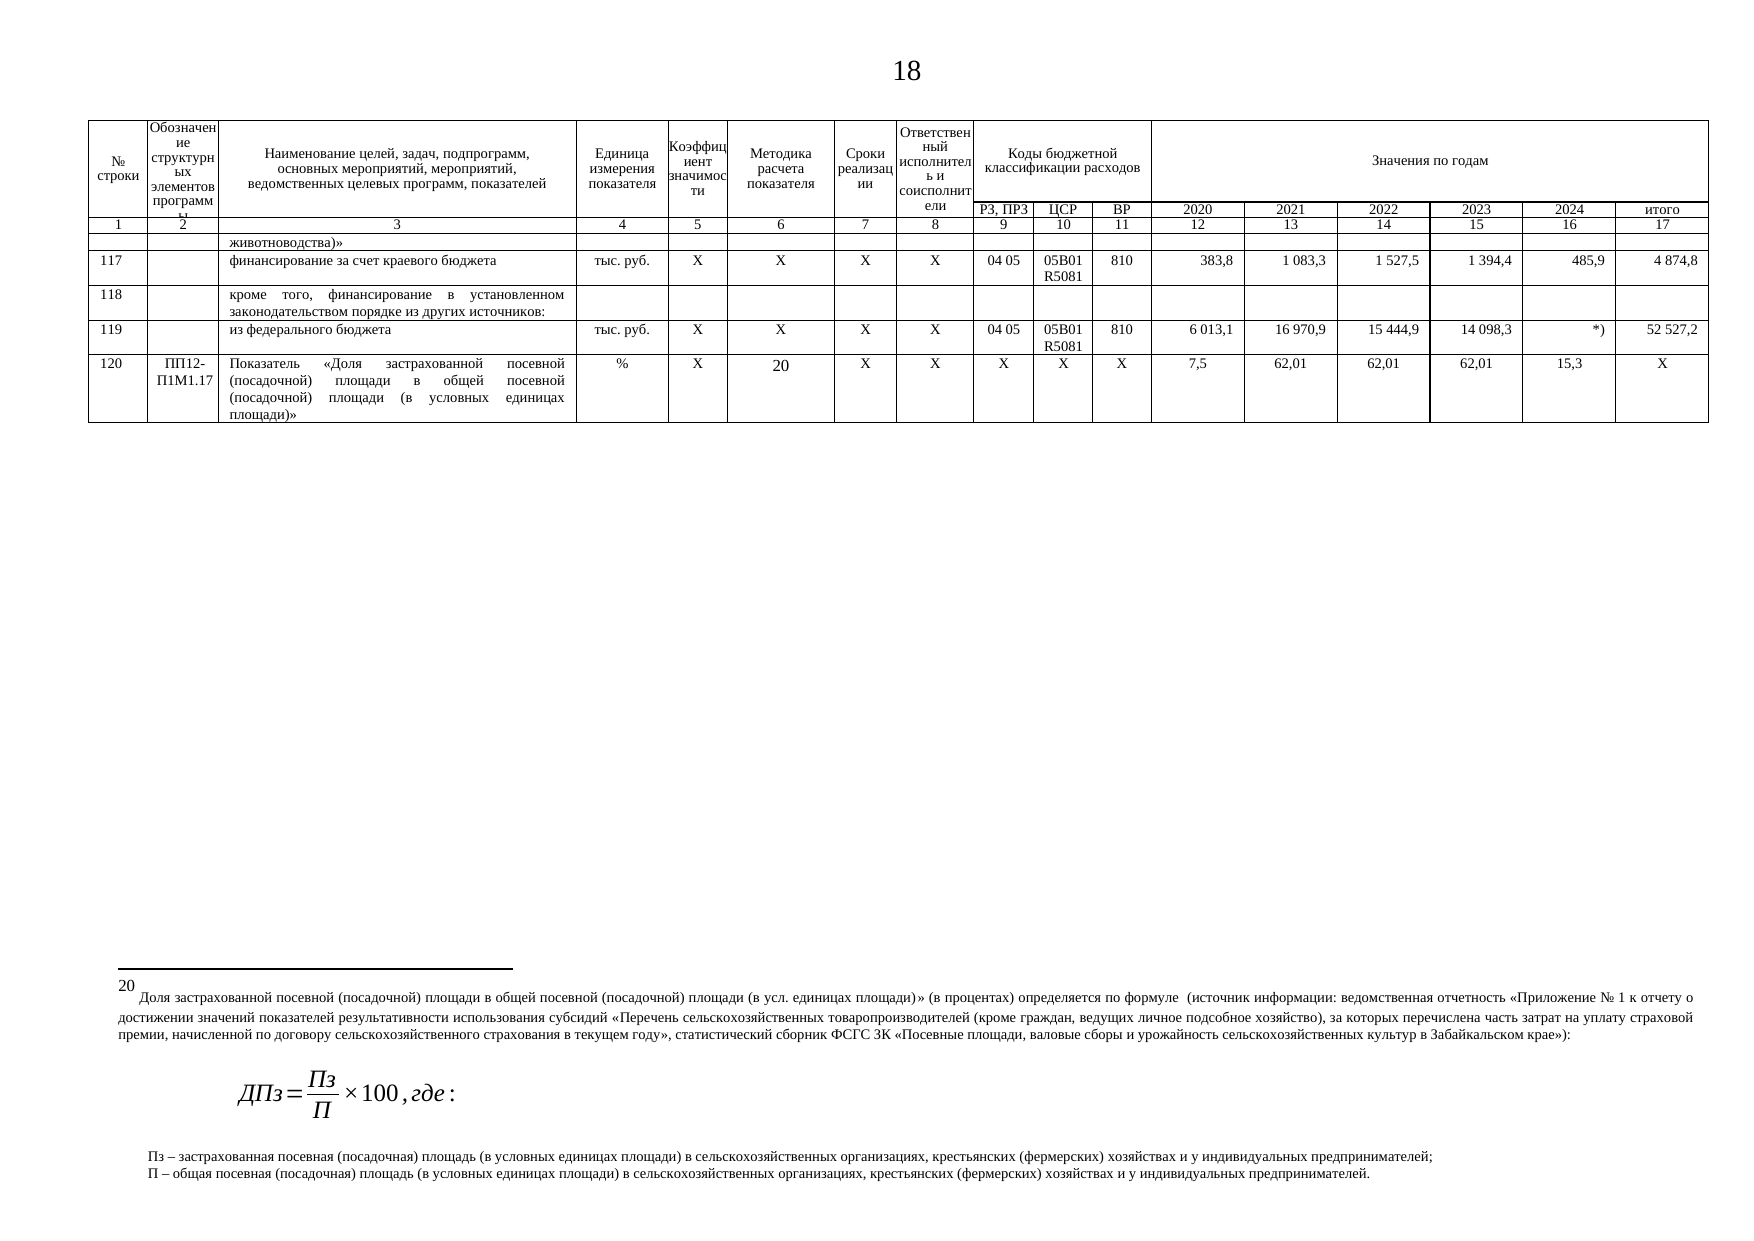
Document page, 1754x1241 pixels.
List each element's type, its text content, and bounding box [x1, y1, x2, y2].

table_cell Х [1093, 234, 1151, 250]
table_cell 7 [835, 218, 896, 233]
table_cell 12 [1152, 218, 1244, 233]
table_header Значения по годам [1152, 121, 1708, 201]
table_cell Х [1093, 355, 1151, 422]
table_cell финансирование за счет краевого бюджета [219, 251, 576, 285]
table_cell 1 083,3 [1245, 251, 1337, 285]
table_cell Х [669, 251, 727, 285]
table_cell [974, 286, 1033, 319]
table_cell 11 [1093, 218, 1151, 233]
table_cell [728, 355, 834, 422]
table_cell 119 [89, 321, 147, 354]
table_cell из федерального бюджета [219, 321, 576, 354]
table_cell [1523, 286, 1615, 319]
table_cell Х [897, 251, 973, 285]
table_cell *) [1523, 321, 1615, 354]
table_cell [897, 286, 973, 319]
table_cell 8 [897, 218, 973, 233]
table_cell ВР [1093, 203, 1151, 217]
table_cell Х [1616, 355, 1708, 422]
table_cell 2023 [1431, 203, 1522, 217]
table_cell [148, 251, 218, 285]
table_cell тыс. руб. [577, 251, 668, 285]
table_cell 62,01 [1338, 355, 1429, 422]
table_cell Х [897, 321, 973, 354]
table_cell ЦСР [1034, 203, 1092, 217]
table_header Сроки реализации [835, 121, 896, 217]
table_cell 14 098,3 [1431, 321, 1522, 354]
table_cell [1034, 286, 1092, 319]
table_cell Х [728, 234, 834, 250]
table_cell 16 970,9 [1245, 321, 1337, 354]
table_cell [835, 286, 896, 319]
table_cell 52 527,2 [1616, 321, 1708, 354]
table_cell МСХ [897, 234, 973, 250]
table_cell Х [1034, 234, 1092, 250]
table_header Методика расчета показателя [728, 121, 834, 217]
table_cell Х [974, 355, 1033, 422]
table_cell Х [728, 251, 834, 285]
table_cell 2020 [1152, 203, 1244, 217]
table_cell 3 [219, 218, 576, 233]
table_cell 04 05 [974, 251, 1033, 285]
table_cell [1431, 286, 1522, 319]
table_cell [148, 286, 218, 319]
table_cell 6 013,1 [1152, 321, 1244, 354]
table_cell % [577, 355, 668, 422]
table_cell 05В01 R5081 [1034, 251, 1092, 285]
table_cell [148, 321, 218, 354]
table_cell 15,3 [1523, 355, 1615, 422]
table_cell [1245, 286, 1337, 319]
table_cell 383,8 [1152, 251, 1244, 285]
table_cell 7,5 [1152, 355, 1244, 422]
table_cell Х [669, 355, 727, 422]
table_cell Х [974, 234, 1033, 250]
table_cell 118 [89, 286, 147, 319]
table_cell 1 527,5 [1338, 251, 1429, 285]
table_cell Х [669, 321, 727, 354]
table_cell 4 [577, 218, 668, 233]
table_cell Х [1152, 234, 1244, 250]
table_cell 116 [89, 234, 147, 250]
table_cell ПП12-М1.17 [148, 234, 218, 250]
table_cell 5 [669, 218, 727, 233]
table_cell Показатель «Доля застрахованной посевной (посадочной) площади в общей посевной (посадочной) площади (в условных единицах площади)» [219, 355, 576, 422]
table_cell Х [1523, 234, 1615, 250]
table_cell 2024 [1523, 203, 1615, 217]
table_header Коэффициент значимости [669, 121, 727, 217]
table_cell Х [897, 355, 973, 422]
table_cell 2 [148, 218, 218, 233]
table_cell 16 [1523, 218, 1615, 233]
table_cell Х [835, 355, 896, 422]
table_cell Х [1431, 234, 1522, 250]
table_cell 2020–2024 годы [835, 234, 896, 250]
table_cell [1093, 286, 1151, 319]
table_cell РЗ, ПРЗ [974, 203, 1033, 217]
table_cell [669, 286, 727, 319]
table_cell Х [577, 234, 668, 250]
table_cell ПП12-П1М1.17 [148, 355, 218, 422]
table_cell 1 394,4 [1431, 251, 1522, 285]
table_cell 6 [728, 218, 834, 233]
table_cell 2022 [1338, 203, 1429, 217]
table_header Коды бюджетной классификации расходов [974, 121, 1151, 201]
table_cell [1338, 286, 1429, 319]
table_header Обозначение структурных элементов программы [148, 121, 218, 217]
table_cell [1152, 286, 1244, 319]
table_header Ответственный исполнитель и соисполнители [897, 121, 973, 217]
table_cell 810 [1093, 321, 1151, 354]
table_cell 10 [1034, 218, 1092, 233]
table_cell 117 [89, 251, 147, 285]
table_header № строки [89, 121, 147, 217]
table_cell итого [1616, 203, 1708, 217]
table_cell Х [835, 321, 896, 354]
table_cell Х [1034, 355, 1092, 422]
table_cell 14 [1338, 218, 1429, 233]
table_cell Х [728, 321, 834, 354]
table_cell 1 [89, 218, 147, 233]
table_cell 120 [89, 355, 147, 422]
table_cell 485,9 [1523, 251, 1615, 285]
table_cell Х [1245, 234, 1337, 250]
table_cell 17 [1616, 218, 1708, 233]
table_cell Х [835, 251, 896, 285]
table_cell 15 [1431, 218, 1522, 233]
table_header Единица измерения показателя [577, 121, 668, 217]
table_cell 62,01 [1431, 355, 1522, 422]
table_cell [1616, 286, 1708, 319]
table_cell 04 05 [974, 321, 1033, 354]
table_cell 9 [974, 218, 1033, 233]
table_cell 4 874,8 [1616, 251, 1708, 285]
table_cell 05В01 R5081 [1034, 321, 1092, 354]
table_cell 15 444,9 [1338, 321, 1429, 354]
table_cell Х [1338, 234, 1429, 250]
table_cell кроме того, финансирование в установленном законодательством порядке из других источников: [219, 286, 576, 319]
table_cell 1 [669, 234, 727, 250]
table_cell 810 [1093, 251, 1151, 285]
table_cell Х [1616, 234, 1708, 250]
table_cell [728, 286, 834, 319]
table_cell 62,01 [1245, 355, 1337, 422]
table_header Наименование целей, задач, подпрограмм, основных мероприятий, мероприятий, ведомственных целевых программ, показателей [219, 121, 576, 217]
table_cell [577, 286, 668, 319]
table_cell тыс. руб. [577, 321, 668, 354]
table_cell 13 [1245, 218, 1337, 233]
table_cell 2021 [1245, 203, 1337, 217]
